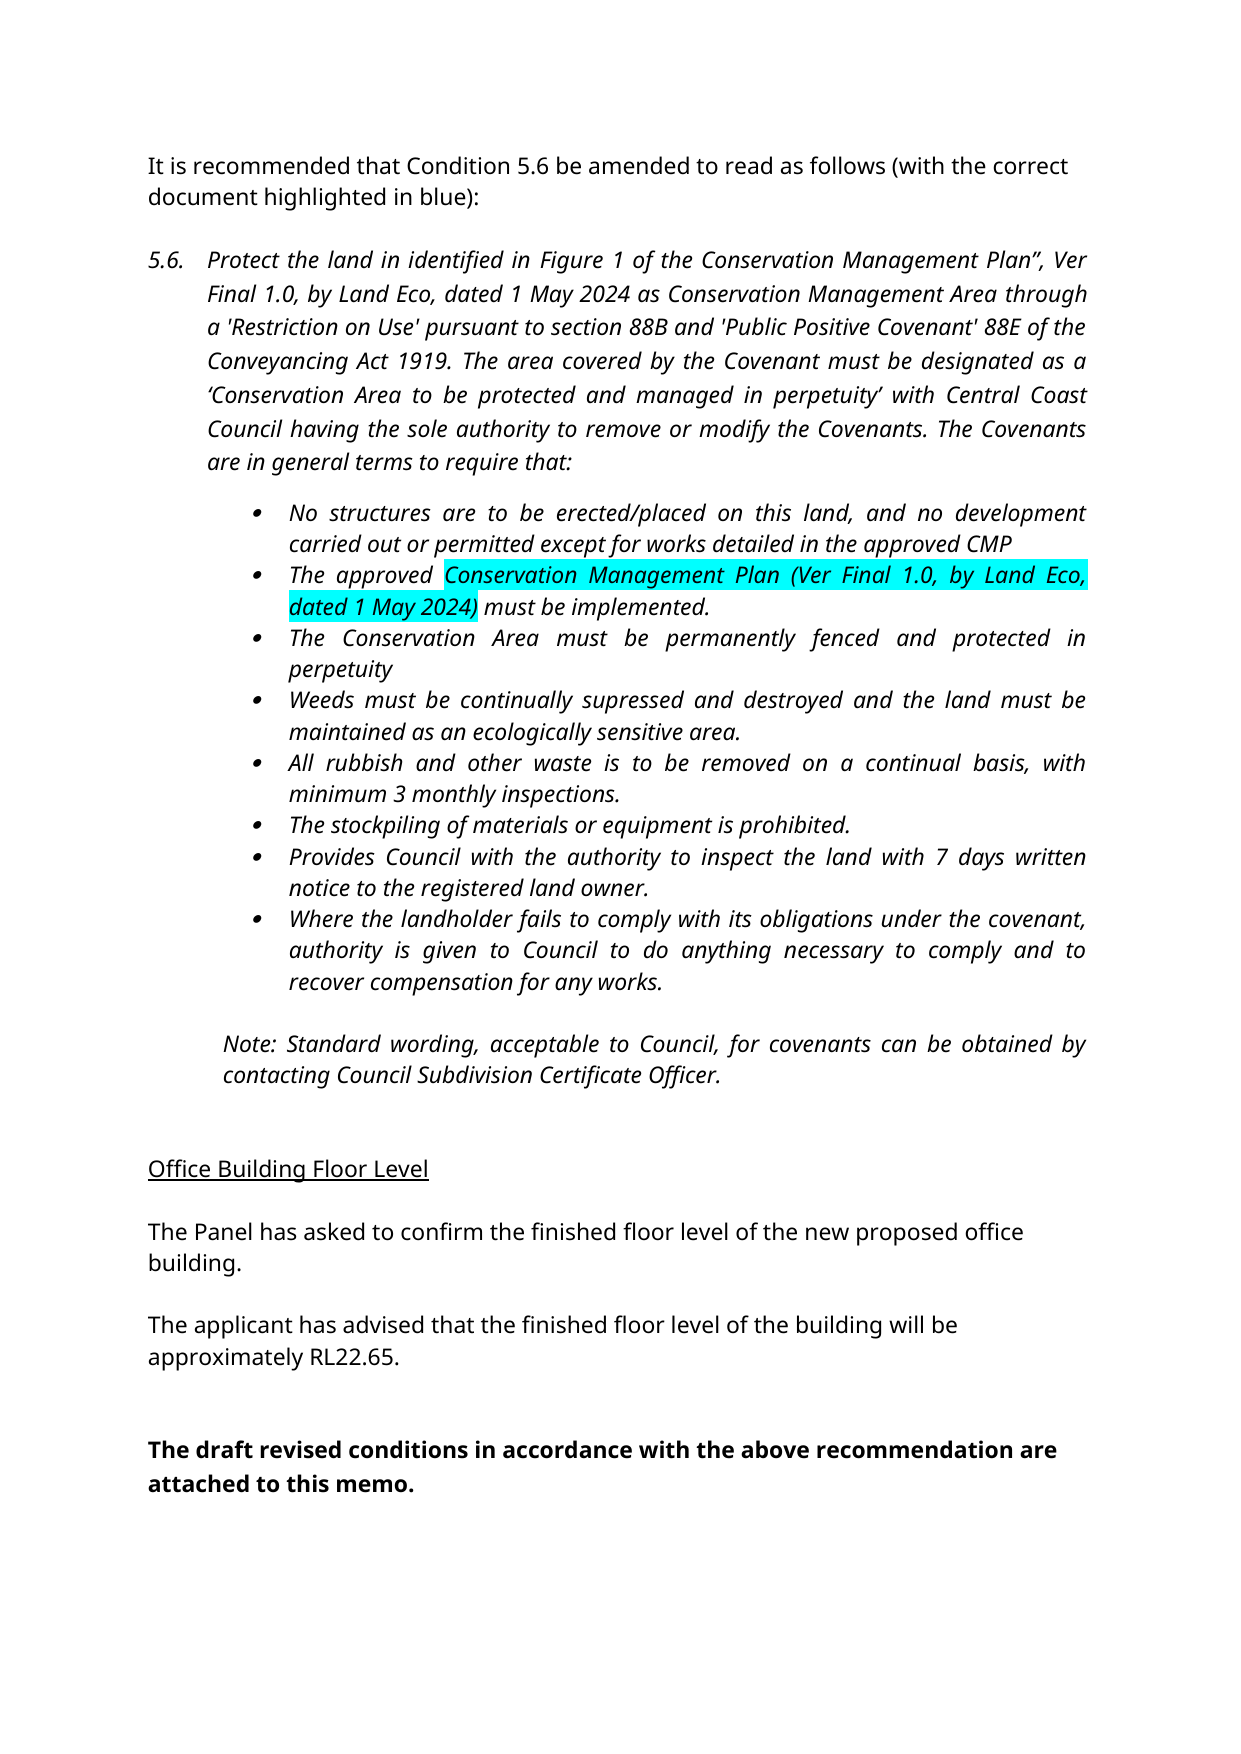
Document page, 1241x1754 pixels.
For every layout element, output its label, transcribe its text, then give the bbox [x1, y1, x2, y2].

text It is recommended that Condition 5.6 be amended to read as follows (with the correct document highlighted in blue): [148, 150, 1090, 212]
text 5.6. Protect the land in identified in Figure 1 of the Conservation Management Plan”, Ver Final 1.0, by Land Eco, dated 1 May 2024 as Conservation Management Area through a 'Restriction on Use' pursuant to section 88B and 'Public Positive Covenant' 88E of the Conveyancing Act 1919. The area covered by the Covenant must be designated as a ‘Conservation Area to be protected and managed in perpetuity’ with Central Coast Council having the sole authority to remove or modify the Covenants. The Covenants are in general terms to require that: [148, 244, 1090, 477]
text The Panel has asked to confirm the finished floor level of the new proposed office building. [148, 1215, 1090, 1278]
list No structures are to be erected/placed on this land, and no development carried out or permitted except for works detailed in the approved CMP [251, 497, 1090, 559]
list All rubbish and other waste is to be removed on a continual basis, with minimum 3 monthly inspections. [251, 747, 1090, 809]
list The stockpiling of materials or equipment is prohibited. [251, 809, 1090, 840]
text The draft revised conditions in accordance with the above recommendation are attached to this memo. [148, 1434, 1090, 1499]
list Provides Council with the authority to inspect the land with 7 days written notice to the registered land owner. [251, 840, 1090, 903]
list The approved Conservation Management Plan (Ver Final 1.0, by Land Eco, dated 1 May 2024) must be implemented. [251, 559, 444, 622]
list The Conservation Area must be permanently fenced and protected in perpetuity [251, 622, 1090, 684]
text Office Building Floor Level [148, 1153, 1090, 1184]
list Where the landholder fails to comply with its obligations under the covenant, authority is given to Council to do anything necessary to comply and to recover compensation for any works. [251, 903, 1090, 997]
list The approved Conservation Management Plan (Ver Final 1.0, by Land Eco, dated 1 May 2024) must be implemented. [478, 559, 1090, 622]
text The applicant has advised that the finished floor level of the building will be approximately RL22.65. [148, 1309, 1090, 1372]
list Weeds must be continually supressed and destroyed and the land must be maintained as an ecologically sensitive area. [251, 684, 1090, 747]
text Note: Standard wording, acceptable to Council, for covenants can be obtained by contacting Council Subdivision Certificate Officer. [223, 1028, 1090, 1090]
